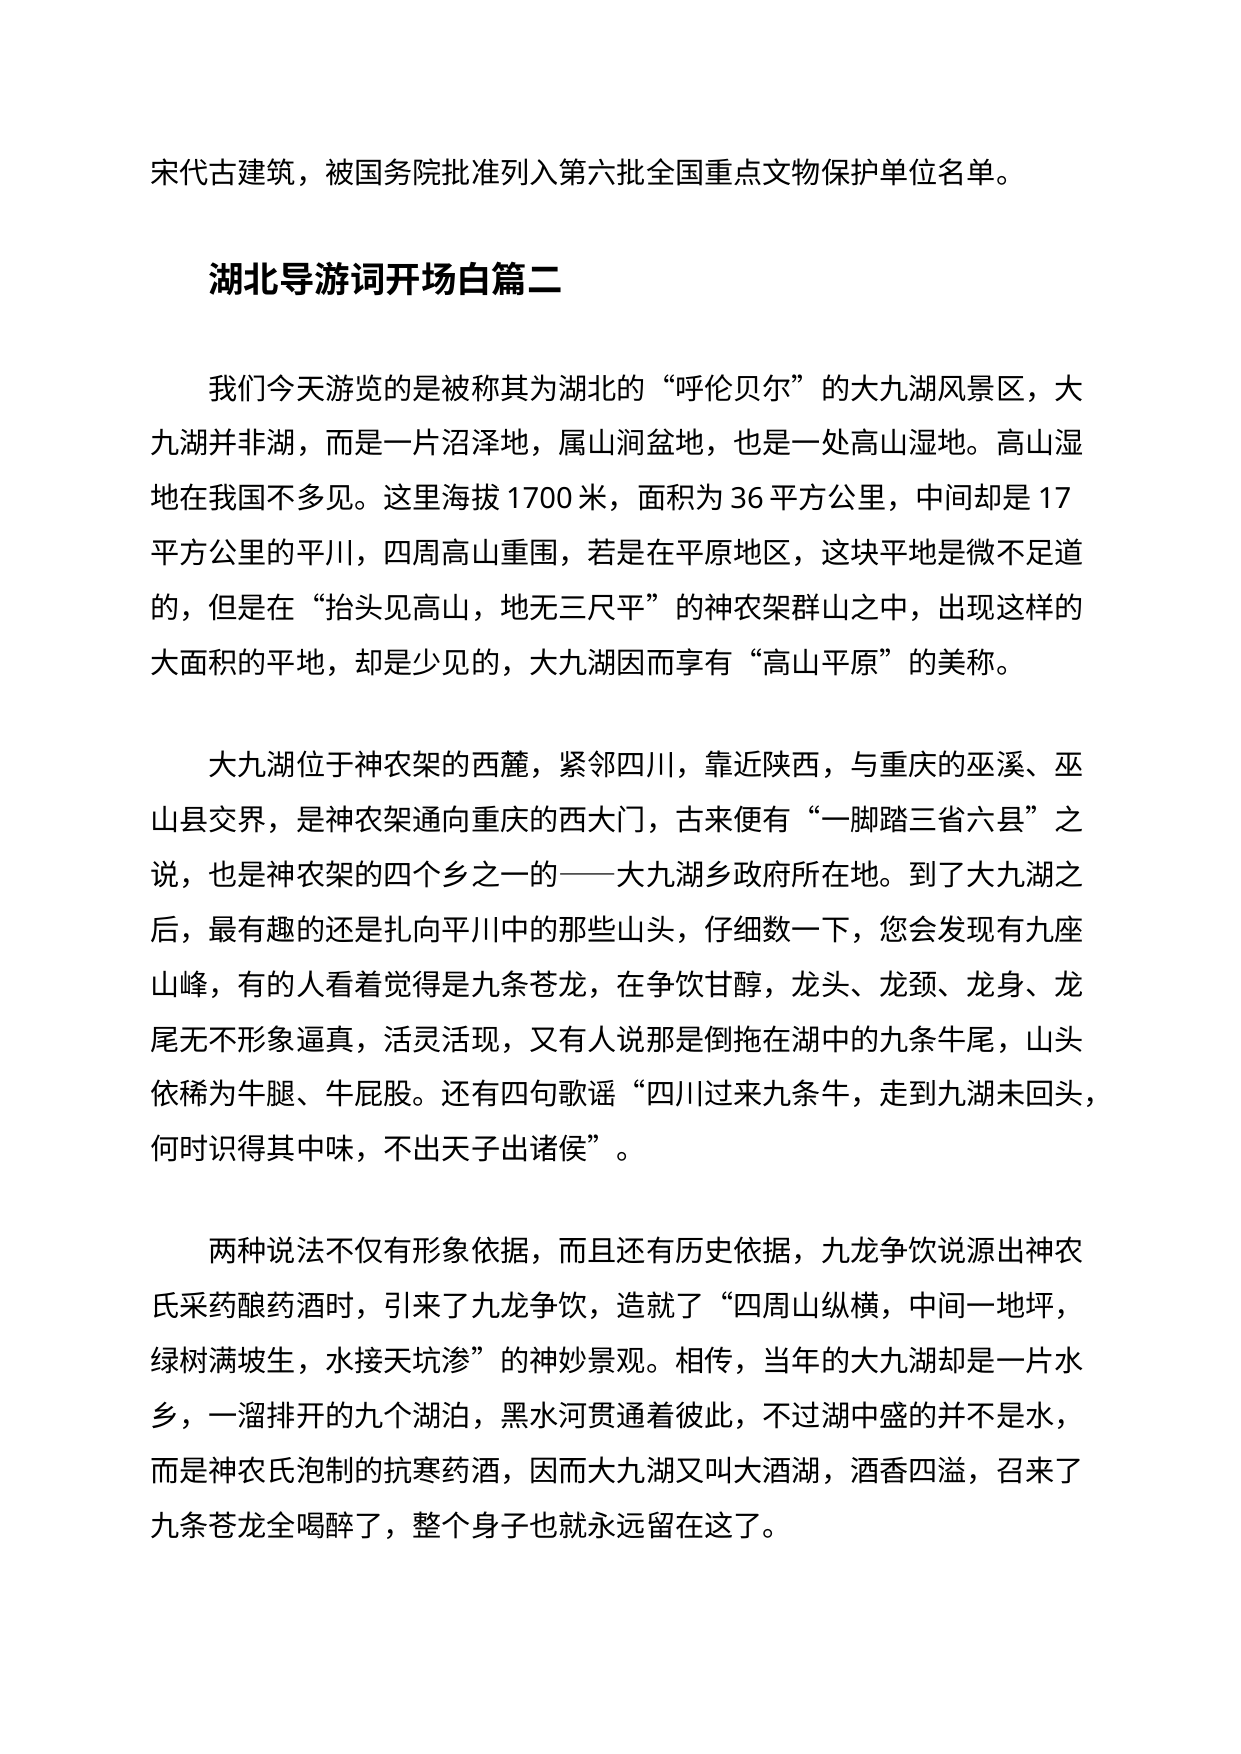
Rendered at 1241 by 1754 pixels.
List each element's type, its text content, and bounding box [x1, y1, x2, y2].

text 我们今天游览的是被称其为湖北的“呼伦贝尔”的大九湖风景区，大九湖并非湖，而是一片沼泽地，属山涧盆地，也是一处高山湿地。高山湿地在我国不多见。这里海拔1700米，面积为36平方公里，中间却是17平方公里的平川，四周高山重围，若是在平原地区，这块平地是微不足道的，但是在“抬头见高山，地无三尺平”的神农架群山之中，出现这样的大面积的平地，却是少见的，大九湖因而享有“高山平原”的美称。 [150, 365, 1090, 682]
text 两种说法不仅有形象依据，而且还有历史依据，九龙争饮说源出神农氏采药酿药酒时，引来了九龙争饮，造就了“四周山纵横，中间一地坪，绿树满坡生，水接天坑渗”的神妙景观。相传，当年的大九湖却是一片水乡，一溜排开的九个湖泊，黑水河贯通着彼此，不过湖中盛的并不是水，而是神农氏泡制的抗寒药酒，因而大九湖又叫大酒湖，酒香四溢，召来了九条苍龙全喝醉了，整个身子也就永远留在这了。 [150, 1228, 1090, 1544]
text 大九湖位于神农架的西麓，紧邻四川，靠近陕西，与重庆的巫溪、巫山县交界，是神农架通向重庆的西大门，古来便有“一脚踏三省六县”之说，也是神农架的四个乡之一的——大九湖乡政府所在地。到了大九湖之后，最有趣的还是扎向平川中的那些山头，仔细数一下，您会发现有九座山峰，有的人看着觉得是九条苍龙，在争饮甘醇，龙头、龙颈、龙身、龙尾无不形象逼真，活灵活现，又有人说那是倒拖在湖中的九条牛尾，山头依稀为牛腿、牛屁股。还有四句歌谣“四川过来九条牛，走到九湖未回头，何时识得其中味，不出天子出诸侯”。 [150, 742, 1090, 1168]
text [150, 150, 1090, 192]
text 湖北导游词开场白篇二 [150, 252, 1090, 303]
